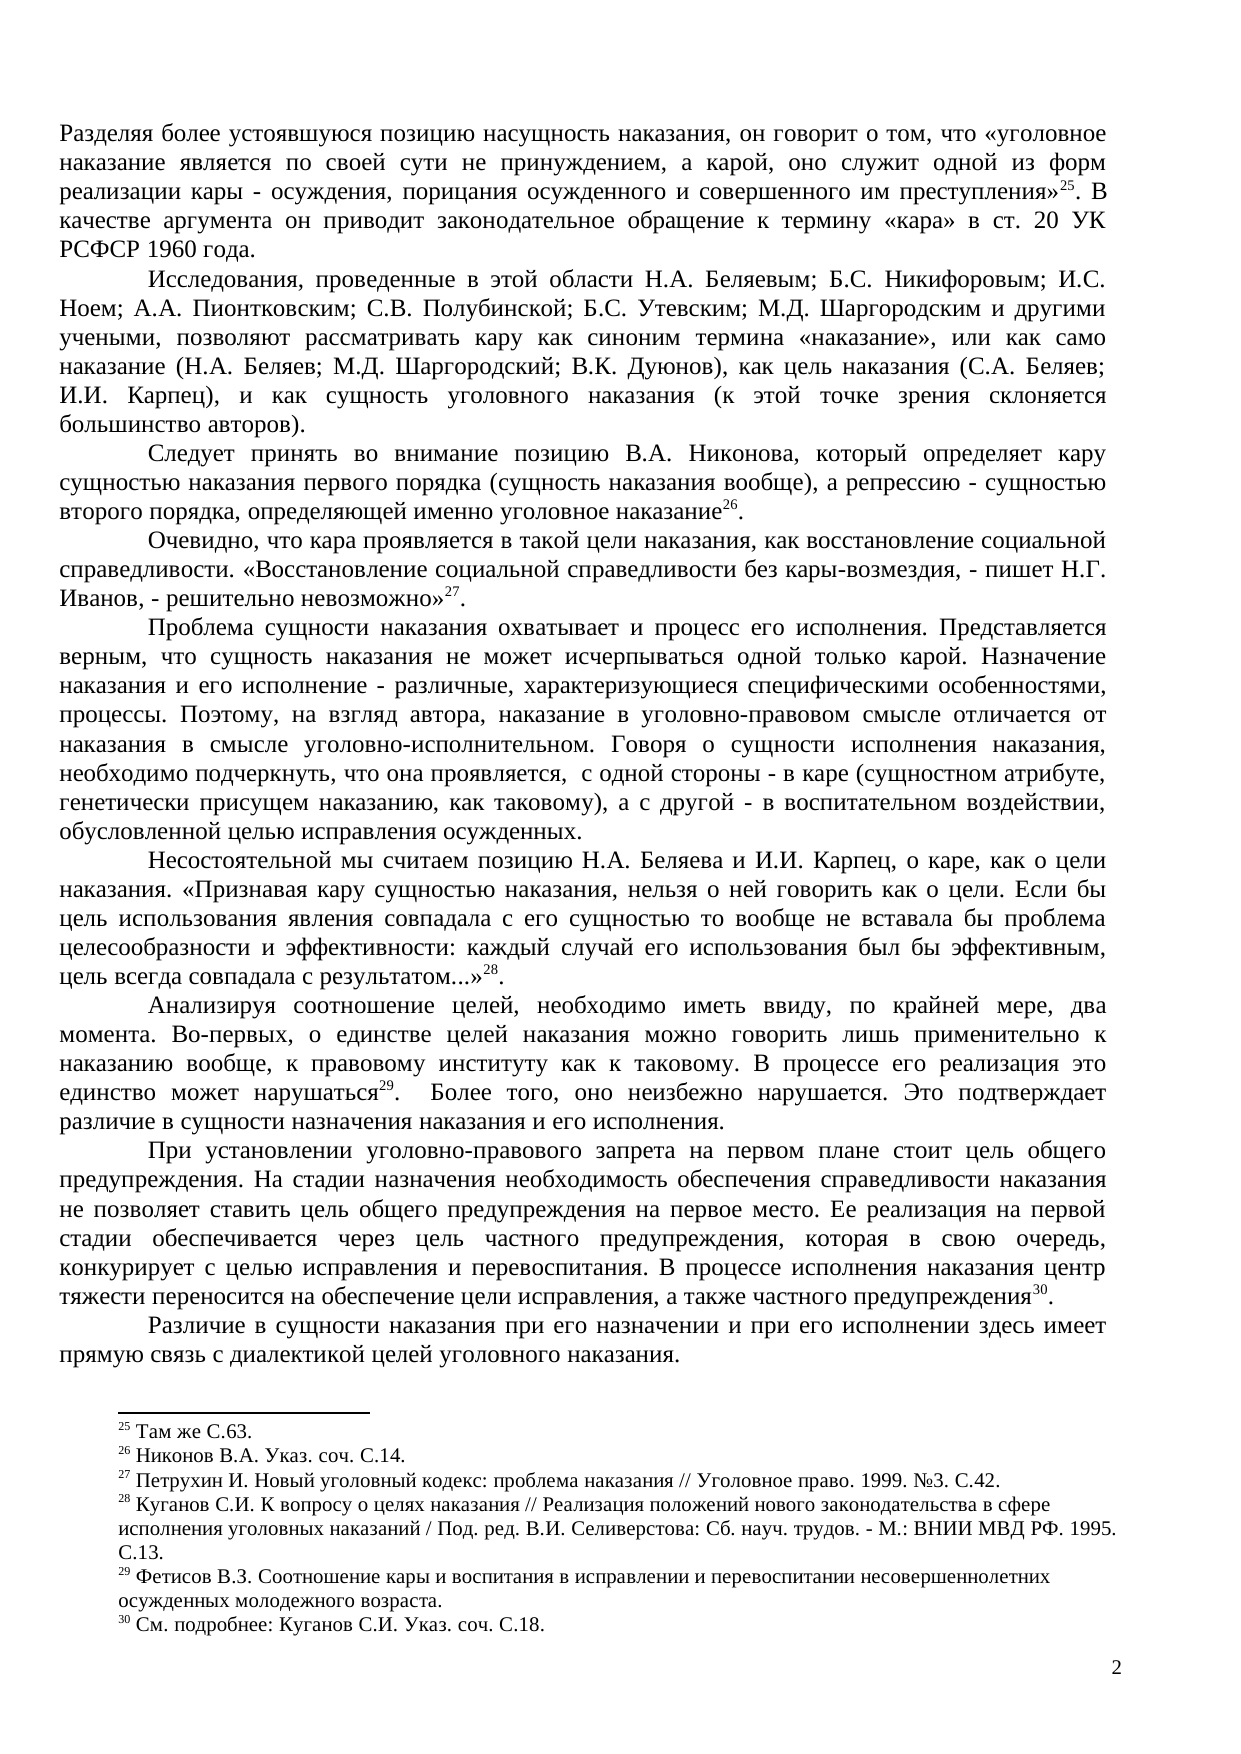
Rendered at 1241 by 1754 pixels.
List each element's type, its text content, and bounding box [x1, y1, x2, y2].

text Следует принять во внимание позицию В.А. Никонова, который определяет кару сущностью наказания первого порядка (сущность наказания вообще), а репрессию - сущностью второго порядка, определяющей именно уголовное наказание. [59, 438, 1107, 525]
text Различие в сущности наказания при его назначении и при его исполнении здесь имеет прямую связь с диалектикой целей уголовного наказания. [59, 1310, 1107, 1368]
text Анализируя соотношение целей, необходимо иметь ввиду, по крайней мере, два момента. Во-первых, о единстве целей наказания можно говорить лишь применительно к наказанию вообще, к правовому институту как к таковому. В процессе его реализация это единство может нарушаться. Более того, оно неизбежно нарушается. Это подтверждает различие в сущности назначения наказания и его исполнения. [59, 990, 1107, 1135]
text Проблема сущности наказания охватывает и процесс его исполнения. Представляется верным, что сущность наказания не может исчерпываться одной только карой. Назначение наказания и его исполнение - различные, характеризующиеся специфическими особенностями, процессы. Поэтому, на взгляд автора, наказание в уголовно-правовом смысле отличается от наказания в смысле уголовно-исполнительном. Говоря о сущности исполнения наказания, необходимо подчеркнуть, что она проявляется, с одной стороны - в каре (сущностном атрибуте, генетически присущем наказанию, как таковому), а с другой - в воспитательном воздействии, обусловленной целью исправления осужденных. [59, 612, 1107, 845]
text Несостоятельной мы считаем позицию Н.А. Беляева и И.И. Карпец, о каре, как о цели наказания. «Признавая кару сущностью наказания, нельзя о ней говорить как о цели. Если бы цель использования явления совпадала с его сущностью то вообще не вставала бы проблема целесообразности и эффективности: каждый случай его использования был бы эффективным, цель всегда совпадала с результатом...». [59, 845, 1107, 990]
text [59, 118, 1107, 263]
text Исследования, проведенные в этой области Н.А. Беляевым; Б.С. Никифоровым; И.С. Ноем; А.А. Пионтковским; С.В. Полубинской; Б.С. Утевским; М.Д. Шаргородским и другими учеными, позволяют рассматривать кару как синоним термина «наказание», или как само наказание (Н.А. Беляев; М.Д. Шаргородский; В.К. Дуюнов), как цель наказания (С.А. Беляев; И.И. Карпец), и как сущность уголовного наказания (к этой точке зрения склоняется большинство авторов). [59, 263, 1107, 438]
text При установлении уголовно-правового запрета на первом плане стоит цель общего предупреждения. На стадии назначения необходимость обеспечения справедливости наказания не позволяет ставить цель общего предупреждения на первое место. Ее реализация на первой стадии обеспечивается через цель частного предупреждения, которая в свою очередь, конкурирует с целью исправления и перевоспитания. В процессе исполнения наказания центр тяжести переносится на обеспечение цели исправления, а также частного предупреждения. [59, 1135, 1107, 1310]
text Очевидно, что кара проявляется в такой цели наказания, как восстановление социальной справедливости. «Восстановление социальной справедливости без кары-возмездия, - пишет Н.Г. Иванов, - решительно невозможно». [59, 525, 1107, 612]
